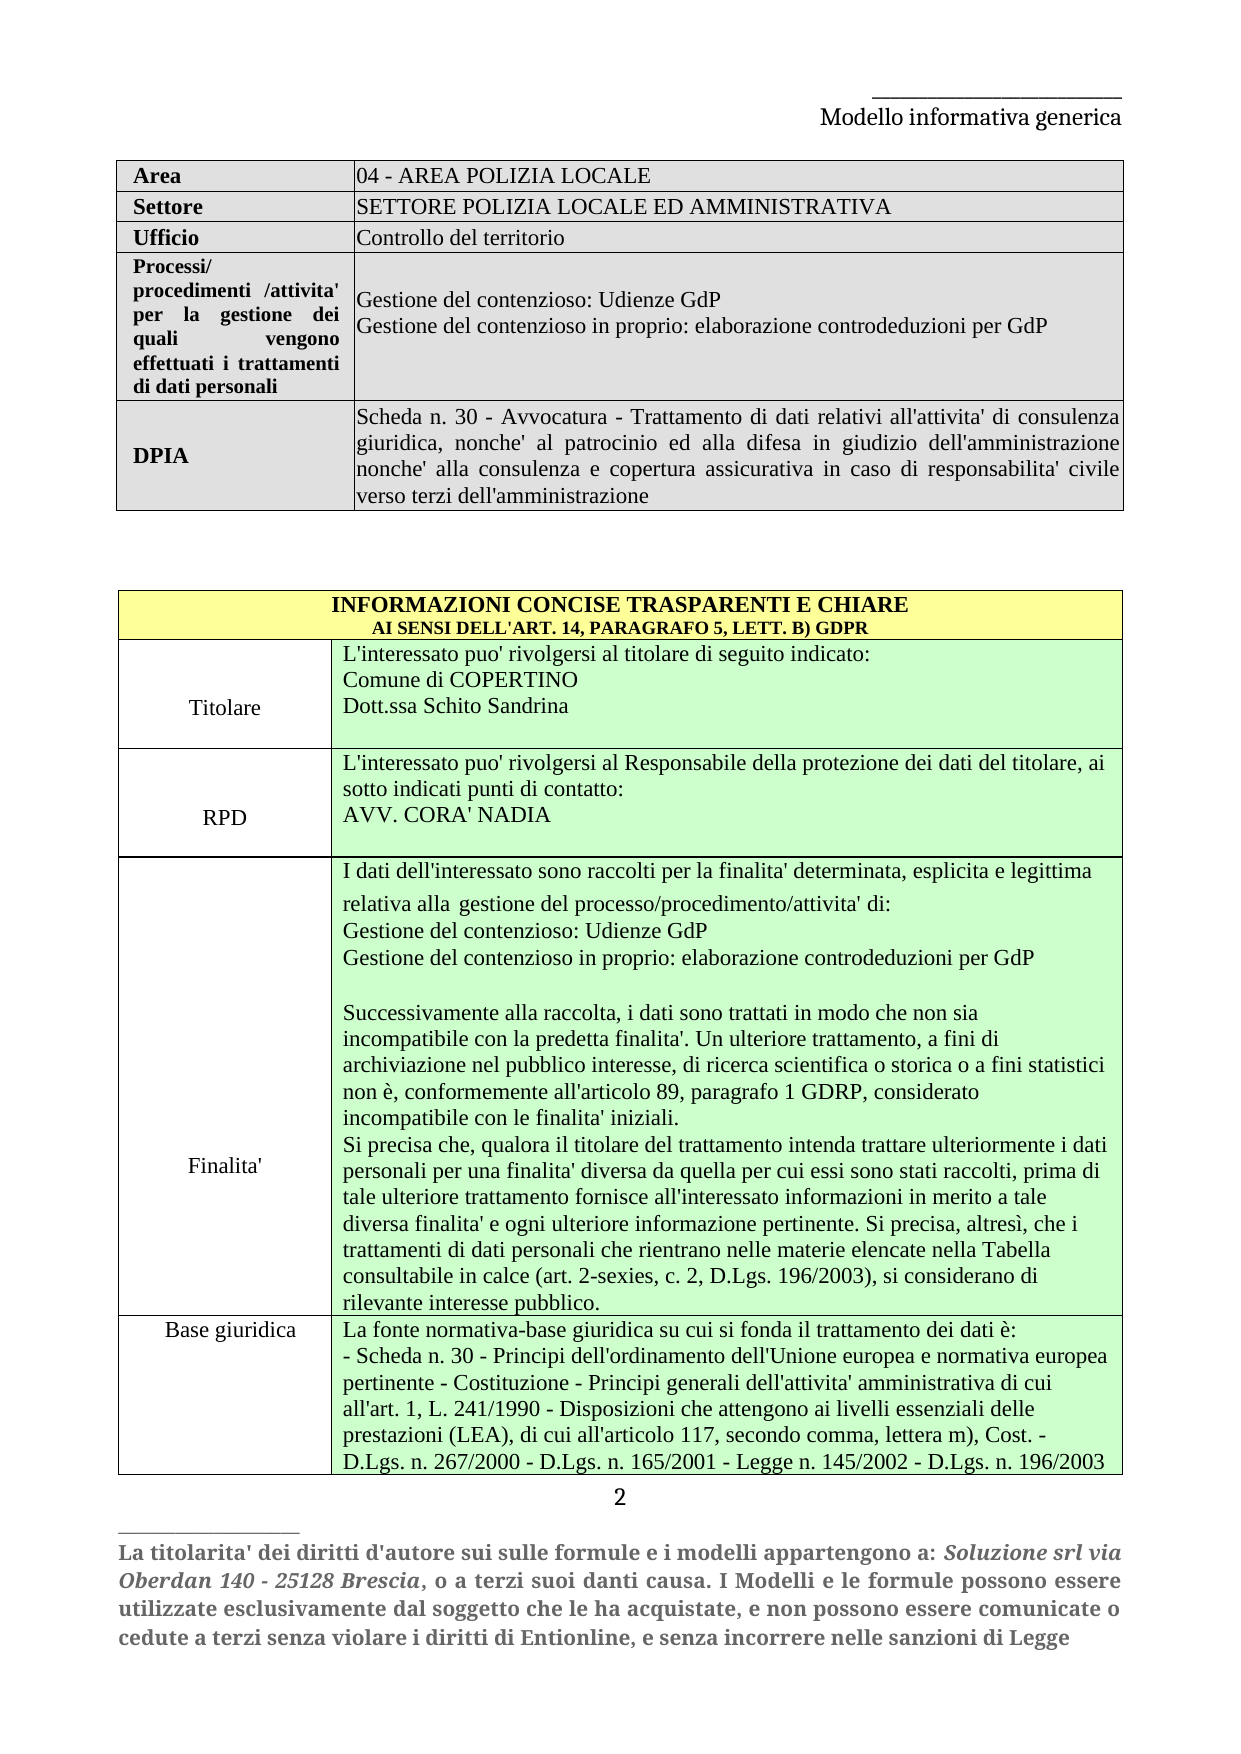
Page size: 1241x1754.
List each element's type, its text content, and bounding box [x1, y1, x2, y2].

table_cell L'interessato puo' rivolgersi al titolare di seguito indicato: Comune di COPERTINO Dott.ssa Schito Sandrina [332, 640, 1122, 748]
table_cell Scheda n. 30 - Avvocatura - Trattamento di dati relativi all'attivita' di consulenza giuridica, nonche' al patrocinio ed alla difesa in giudizio dell'amministrazione nonche' alla consulenza e copertura assicurativa in caso di responsabilita' civile verso terzi dell'amministrazione [355, 401, 1123, 510]
table_cell Base giuridica [119, 1316, 331, 1474]
table_cell Ufficio [117, 222, 354, 252]
table_cell SETTORE POLIZIA LOCALE ED AMMINISTRATIVA [355, 192, 1123, 221]
table_cell Settore [117, 192, 354, 221]
table_header 04 - AREA POLIZIA LOCALE [355, 161, 1123, 191]
table_cell Titolare [119, 640, 331, 748]
table_cell Gestione del contenzioso: Udienze GdP Gestione del contenzioso in proprio: elaborazione controdeduzioni per GdP [355, 253, 1123, 400]
table_cell DPIA [117, 401, 354, 510]
table_cell Controllo del territorio [355, 222, 1123, 252]
table_header Area [117, 161, 354, 191]
table_cell I dati dell'interessato sono raccolti per la finalita' determinata, esplicita e legittima relativa alla gestione del processo/procedimento/attivita' di: Gestione del contenzioso: Udienze GdP Gestione del contenzioso in proprio: elaborazione controdeduzioni per GdP Successivamente alla raccolta, i dati sono trattati in modo che non sia incompatibile con la predetta finalita'. Un ulteriore trattamento, a fini di archiviazione nel pubblico interesse, di ricerca scientifica o storica o a fini statistici non è, conformemente all'articolo 89, paragrafo 1 GDRP, considerato incompatibile con le finalita' iniziali. Si precisa che, qualora il titolare del trattamento intenda trattare ulteriormente i dati personali per una finalita' diversa da quella per cui essi sono stati raccolti, prima di tale ulteriore trattamento fornisce all'interessato informazioni in merito a tale diversa finalita' e ogni ulteriore informazione pertinente. Si precisa, altresì, che i trattamenti di dati personali che rientrano nelle materie elencate nella Tabella consultabile in calce (art. 2-sexies, c. 2, D.Lgs. 196/2003), si considerano di rilevante interesse pubblico. [332, 858, 1122, 1315]
table_cell Finalita' [119, 858, 331, 1315]
table_cell Processi/procedimenti /attivita' per la gestione dei quali vengono effettuati i trattamenti di dati personali [117, 253, 354, 400]
table_cell RPD [119, 749, 331, 856]
table_header INFORMAZIONI CONCISE TRASPARENTI E CHIARE AI SENSI DELL'ART. 14, PARAGRAFO 5, LETT. B) GDPR [119, 591, 1122, 639]
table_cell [332, 1316, 1122, 1474]
table_cell L'interessato puo' rivolgersi al Responsabile della protezione dei dati del titolare, ai sotto indicati punti di contatto: AVV. CORA' NADIA [332, 749, 1122, 856]
